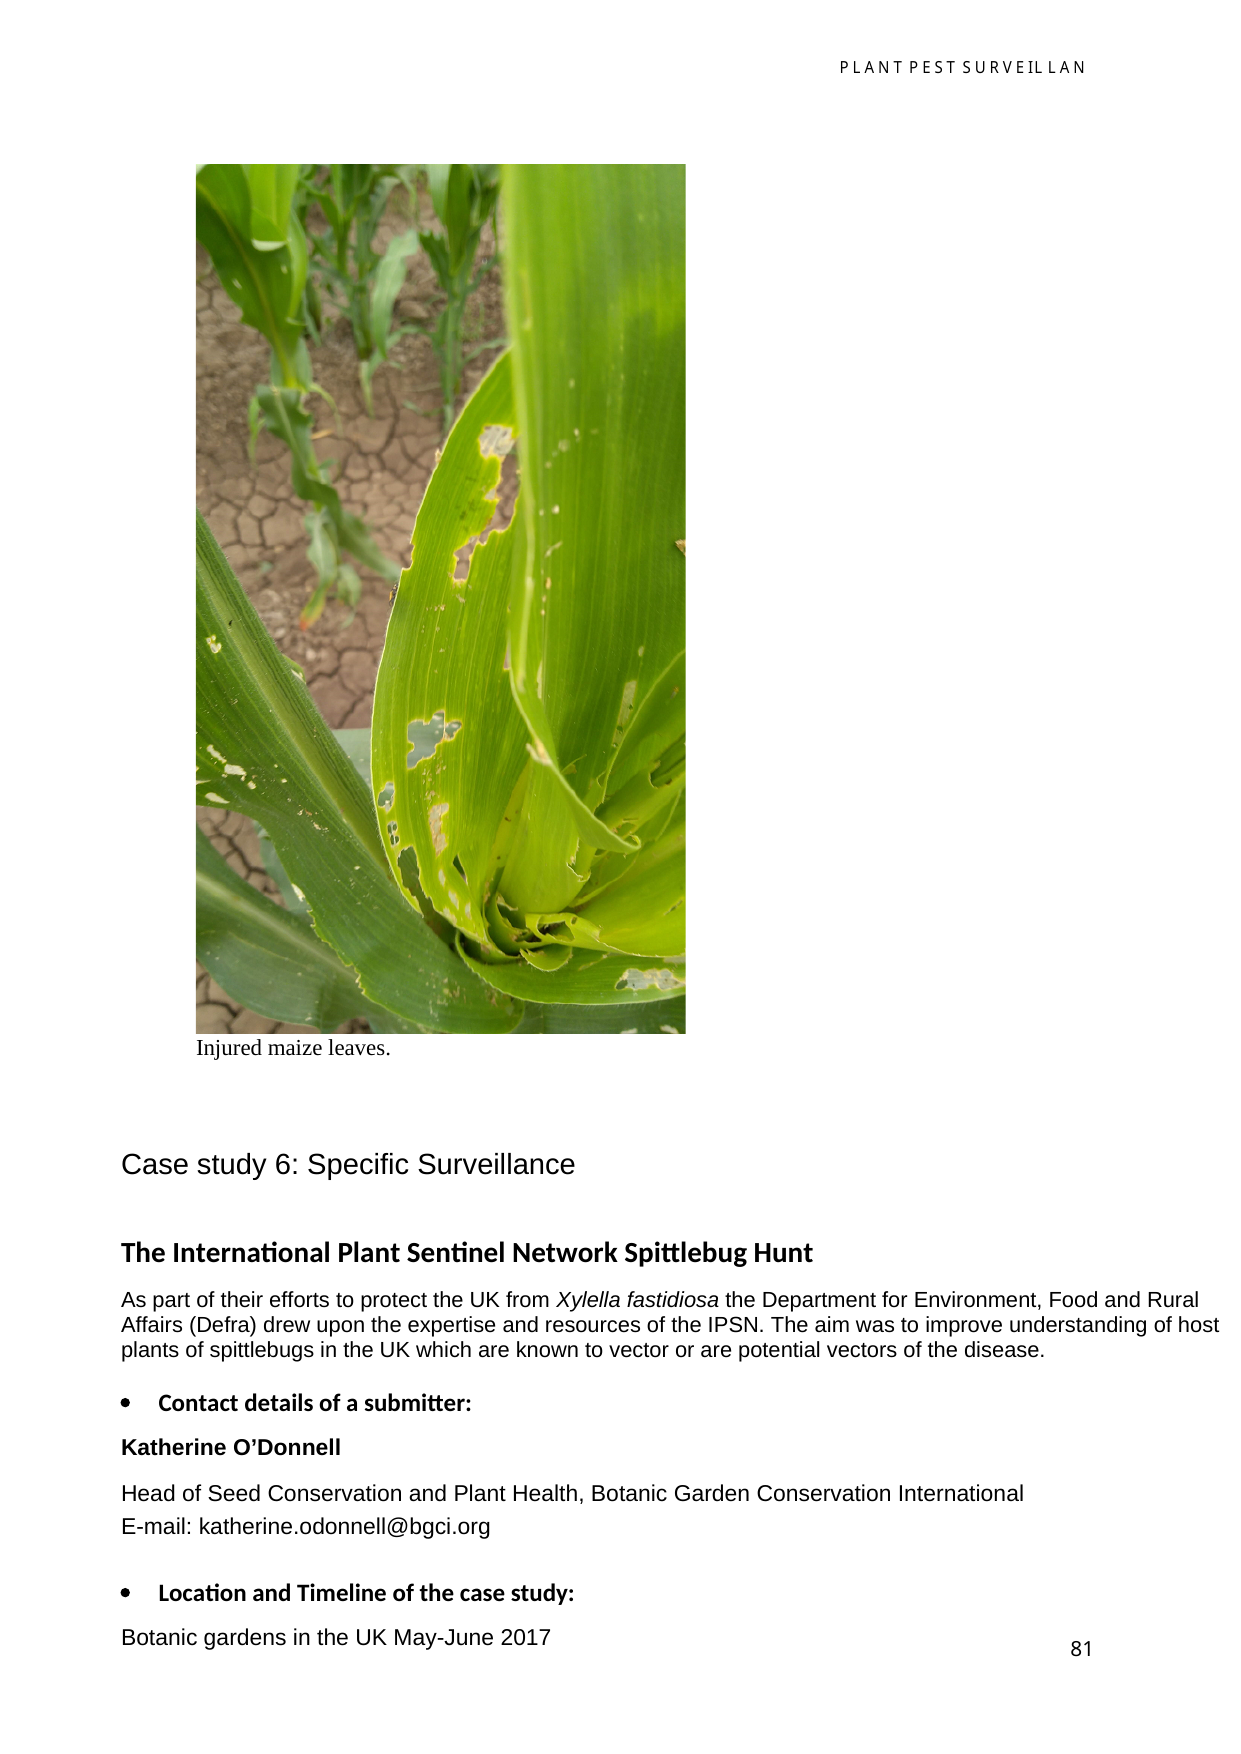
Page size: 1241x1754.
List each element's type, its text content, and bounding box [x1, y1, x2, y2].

text The International Plant Sentinel Network Spittlebug Hunt [121, 1234, 1211, 1270]
text Head of Seed Conservation and Plant Health, Botanic Garden Conservation International [121, 1480, 1240, 1506]
list Injured maize leaves. [196, 1033, 1240, 1060]
text Katherine O’Donnell [121, 1434, 1240, 1461]
subtitle Case study 6: Specific Surveillance [121, 1147, 1240, 1181]
text Botanic gardens in the UK May-June 2017 [121, 1624, 1240, 1651]
picture [195, 164, 686, 1034]
text As part of their efforts to protect the UK from Xylella fastidiosa the Department for Environment, Food and Rural Affairs (Defra) drew upon the expertise and resources of the IPSN. The aim was to improve understanding of host plants of spittlebugs in the UK which are known to vector or are potential vectors of the disease. [121, 1287, 1240, 1362]
list Contact details of a submitter: [121, 1387, 1211, 1418]
text E-mail: katherine.odonnell@bgci.org [121, 1513, 1240, 1539]
list Location and Timeline of the case study: [121, 1577, 1211, 1608]
